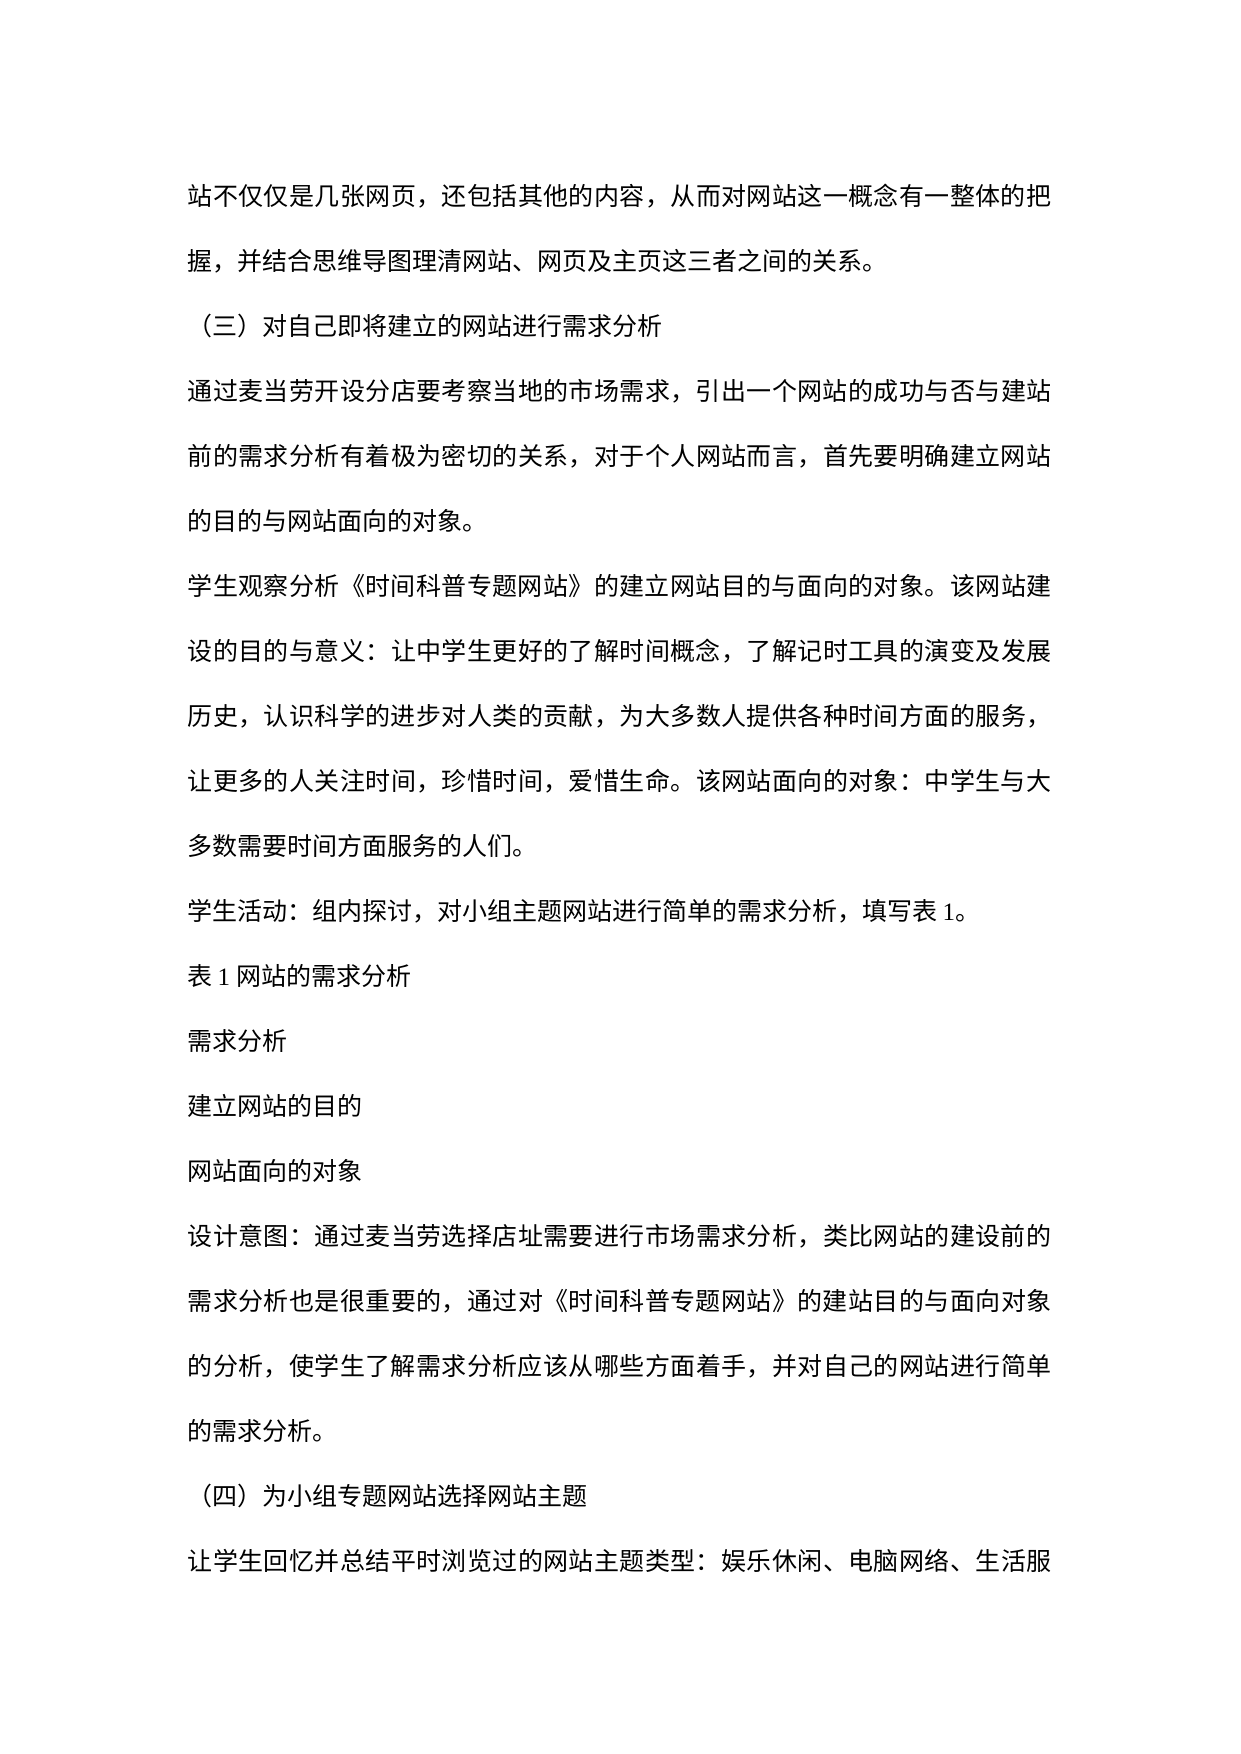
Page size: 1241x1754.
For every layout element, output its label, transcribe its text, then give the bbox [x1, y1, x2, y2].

text （三）对自己即将建立的网站进行需求分析 [187, 292, 1053, 357]
text （四）为小组专题网站选择网站主题 [187, 1462, 1053, 1527]
text 通过麦当劳开设分店要考察当地的市场需求，引出一个网站的成功与否与建站前的需求分析有着极为密切的关系，对于个人网站而言，首先要明确建立网站的目的与网站面向的对象。 [187, 357, 1053, 552]
text 网站面向的对象 [187, 1137, 1053, 1202]
text 建立网站的目的 [187, 1072, 1053, 1137]
text 学生观察分析《时间科普专题网站》的建立网站目的与面向的对象。该网站建设的目的与意义：让中学生更好的了解时间概念，了解记时工具的演变及发展历史，认识科学的进步对人类的贡献，为大多数人提供各种时间方面的服务，让更多的人关注时间，珍惜时间，爱惜生命。该网站面向的对象：中学生与大多数需要时间方面服务的人们。 [187, 552, 1053, 877]
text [187, 1527, 1053, 1592]
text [187, 162, 1053, 292]
text 学生活动：组内探讨，对小组主题网站进行简单的需求分析，填写表1。 [187, 877, 1053, 942]
text 需求分析 [187, 1007, 1053, 1072]
text 表1 网站的需求分析 [187, 942, 1053, 1007]
text 设计意图：通过麦当劳选择店址需要进行市场需求分析，类比网站的建设前的需求分析也是很重要的，通过对《时间科普专题网站》的建站目的与面向对象的分析，使学生了解需求分析应该从哪些方面着手，并对自己的网站进行简单的需求分析。 [187, 1202, 1053, 1462]
